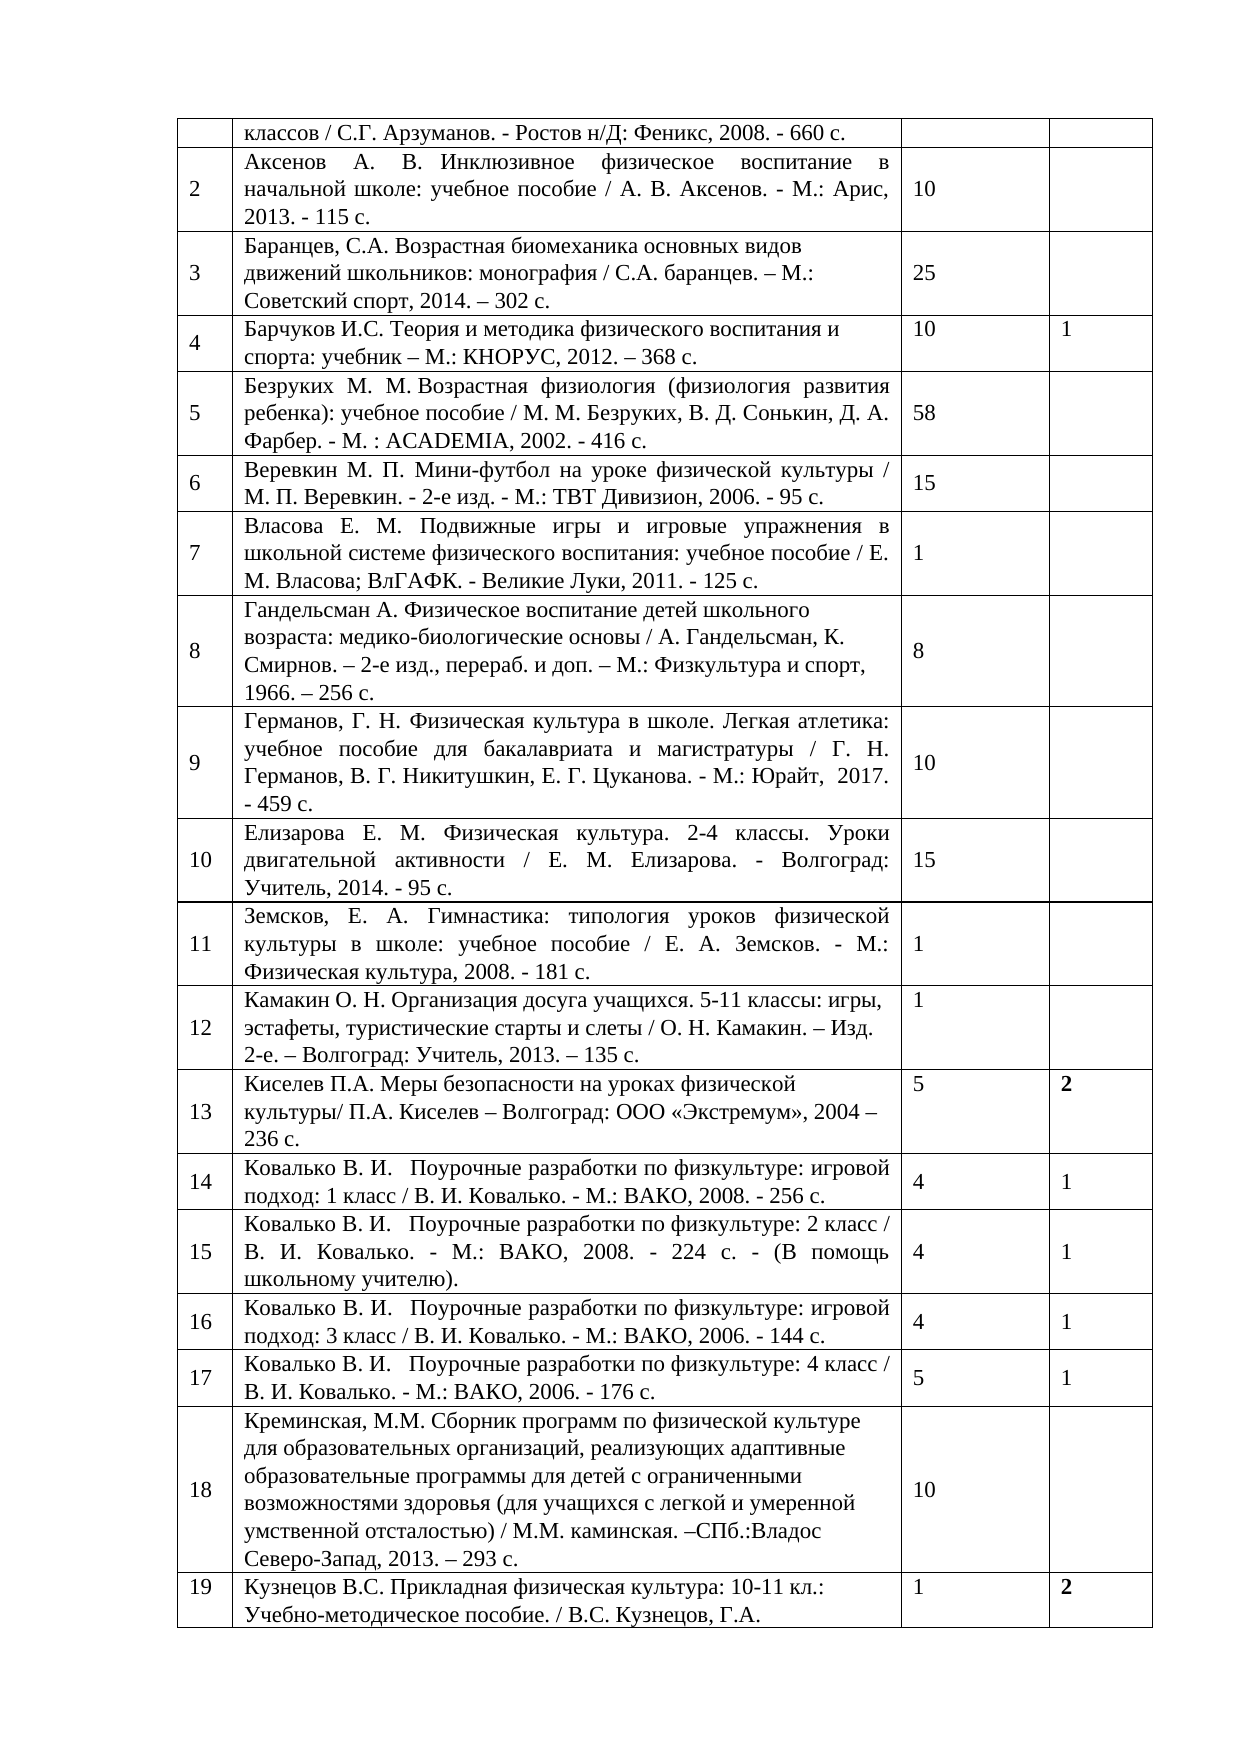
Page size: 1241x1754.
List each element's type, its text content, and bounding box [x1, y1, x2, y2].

table_cell Веревкин М. П. Мини-футбол на уроке физической культуры / М. П. Веревкин. - 2-е изд. - М.: ТВТ Дивизион, 2006. - 95 с. [233, 456, 901, 511]
table_cell 10 [902, 707, 1049, 818]
table_cell Ковалько В. И. Поурочные разработки по физкультуре: 4 класс / В. И. Ковалько. - М.: ВАКО, 2006. - 176 с. [233, 1350, 901, 1406]
table_cell 8 [178, 596, 232, 706]
table_cell [1050, 512, 1152, 595]
table_cell Камакин О. Н. Организация досуга учащихся. 5-11 классы: игры, эстафеты, туристические старты и слеты / О. Н. Камакин. – Изд. 2-е. – Волгоград: Учитель, 2013. – 135 с. [233, 986, 901, 1069]
table_cell 2 [178, 148, 232, 231]
table_cell 30 [902, 119, 1049, 147]
table_cell 2 [1050, 1573, 1152, 1627]
table_cell Ковалько В. И. Поурочные разработки по физкультуре: 2 класс / В. И. Ковалько. - М.: ВАКО, 2008. - 224 с. - (В помощь школьному учителю). [233, 1210, 901, 1293]
table_cell 1 [902, 986, 1049, 1069]
table_cell 1 [902, 1573, 1049, 1627]
table_cell Власова Е. М. Подвижные игры и игровые упражнения в школьной системе физического воспитания: учебное пособие / Е. М. Власова; ВлГАФК. - Великие Луки, 2011. - 125 с. [233, 512, 901, 595]
table_cell 17 [178, 1350, 232, 1406]
table_cell Гандельсман А. Физическое воспитание детей школьного возраста: медико-биологические основы / А. Гандельсман, К. Смирнов. – 2-е изд., перераб. и доп. – М.: Физкультура и спорт, 1966. – 256 с. [233, 596, 901, 706]
table_cell 4 [902, 1294, 1049, 1349]
table_cell Киселев П.А. Меры безопасности на уроках физической культуры/ П.А. Киселев – Волгоград: ООО «Экстремум», 2004 – 236 с. [233, 1070, 901, 1153]
table_cell 10 [902, 148, 1049, 231]
table_cell Аксенов А. В. Инклюзивное физическое воспитание в начальной школе: учебное пособие / А. В. Аксенов. - М.: Арис, 2013. - 115 с. [233, 148, 901, 231]
table_cell Ковалько В. И. Поурочные разработки по физкультуре: игровой подход: 3 класс / В. И. Ковалько. - М.: ВАКО, 2006. - 144 с. [233, 1294, 901, 1349]
table_cell 12 [178, 986, 232, 1069]
table_cell 15 [902, 819, 1049, 901]
table_cell [1050, 119, 1152, 147]
table_cell [1050, 707, 1152, 818]
table_cell 1 [1050, 1350, 1152, 1406]
table_cell [1050, 232, 1152, 314]
table_cell 6 [178, 456, 232, 511]
table_cell 2 [1050, 1070, 1152, 1153]
table_cell [1050, 986, 1152, 1069]
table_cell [233, 1573, 901, 1627]
table_cell 9 [178, 707, 232, 818]
table_cell 25 [902, 232, 1049, 314]
table_cell 1 [1050, 1294, 1152, 1349]
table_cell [233, 119, 901, 147]
table_cell 15 [902, 456, 1049, 511]
table_cell 1 [902, 512, 1049, 595]
table_cell 10 [902, 316, 1049, 371]
table_cell 5 [902, 1070, 1049, 1153]
table_cell Барчуков И.С. Теория и методика физического воспитания и спорта: учебник – М.: КНОРУС, 2012. – 368 с. [233, 316, 901, 371]
table_cell 4 [178, 316, 232, 371]
table_cell [1050, 819, 1152, 901]
table_cell 58 [902, 372, 1049, 454]
table_cell 5 [902, 1350, 1049, 1406]
table_cell 4 [902, 1154, 1049, 1209]
table_cell 11 [178, 903, 232, 985]
table_cell 1 [178, 119, 232, 147]
table_cell [1050, 148, 1152, 231]
table_cell [1050, 456, 1152, 511]
table_cell 8 [902, 596, 1049, 706]
table_cell Земсков, Е. А. Гимнастика: типология уроков физической культуры в школе: учебное пособие / Е. А. Земсков. - М.: Физическая культура, 2008. - 181 с. [233, 903, 901, 985]
table_cell 14 [178, 1154, 232, 1209]
table_cell Безруких М. М. Возрастная физиология (физиология развития ребенка): учебное пособие / М. М. Безруких, В. Д. Сонькин, Д. А. Фарбер. - М. : ACADEMIA, 2002. - 416 c. [233, 372, 901, 454]
table_cell 5 [178, 372, 232, 454]
table_cell 1 [1050, 316, 1152, 371]
table_cell 1 [1050, 1210, 1152, 1293]
table_cell Баранцев, С.А. Возрастная биомеханика основных видов движений школьников: монография / С.А. баранцев. – М.: Советский спорт, 2014. – 302 с. [233, 232, 901, 314]
table_cell [1050, 1407, 1152, 1572]
table_cell [1050, 903, 1152, 985]
table_cell 16 [178, 1294, 232, 1349]
table_cell Креминская, М.М. Сборник программ по физической культуре для образовательных организаций, реализующих адаптивные образовательные программы для детей с ограниченными возможностями здоровья (для учащихся с легкой и умеренной умственной отсталостью) / М.М. каминская. –СПб.:Владос Северо-Запад, 2013. – 293 с. [233, 1407, 901, 1572]
table_cell 19 [178, 1573, 232, 1627]
table_cell 7 [178, 512, 232, 595]
table_cell 18 [178, 1407, 232, 1572]
table_cell [1050, 372, 1152, 454]
table_cell 10 [178, 819, 232, 901]
table_cell 4 [902, 1210, 1049, 1293]
table_cell 10 [902, 1407, 1049, 1572]
table_cell 1 [902, 903, 1049, 985]
table_cell 3 [178, 232, 232, 314]
table_cell 15 [178, 1210, 232, 1293]
table_cell [1050, 596, 1152, 706]
table_cell 1 [1050, 1154, 1152, 1209]
table_cell Германов, Г. Н. Физическая культура в школе. Легкая атлетика: учебное пособие для бакалавриата и магистратуры / Г. Н. Германов, В. Г. Никитушкин, Е. Г. Цуканова. - М.: Юрайт, 2017. - 459 с. [233, 707, 901, 818]
table_cell Елизарова Е. М. Физическая культура. 2-4 классы. Уроки двигательной активности / Е. М. Елизарова. - Волгоград: Учитель, 2014. - 95 с. [233, 819, 901, 901]
table_cell Ковалько В. И. Поурочные разработки по физкультуре: игровой подход: 1 класс / В. И. Ковалько. - М.: ВАКО, 2008. - 256 с. [233, 1154, 901, 1209]
table_cell 13 [178, 1070, 232, 1153]
